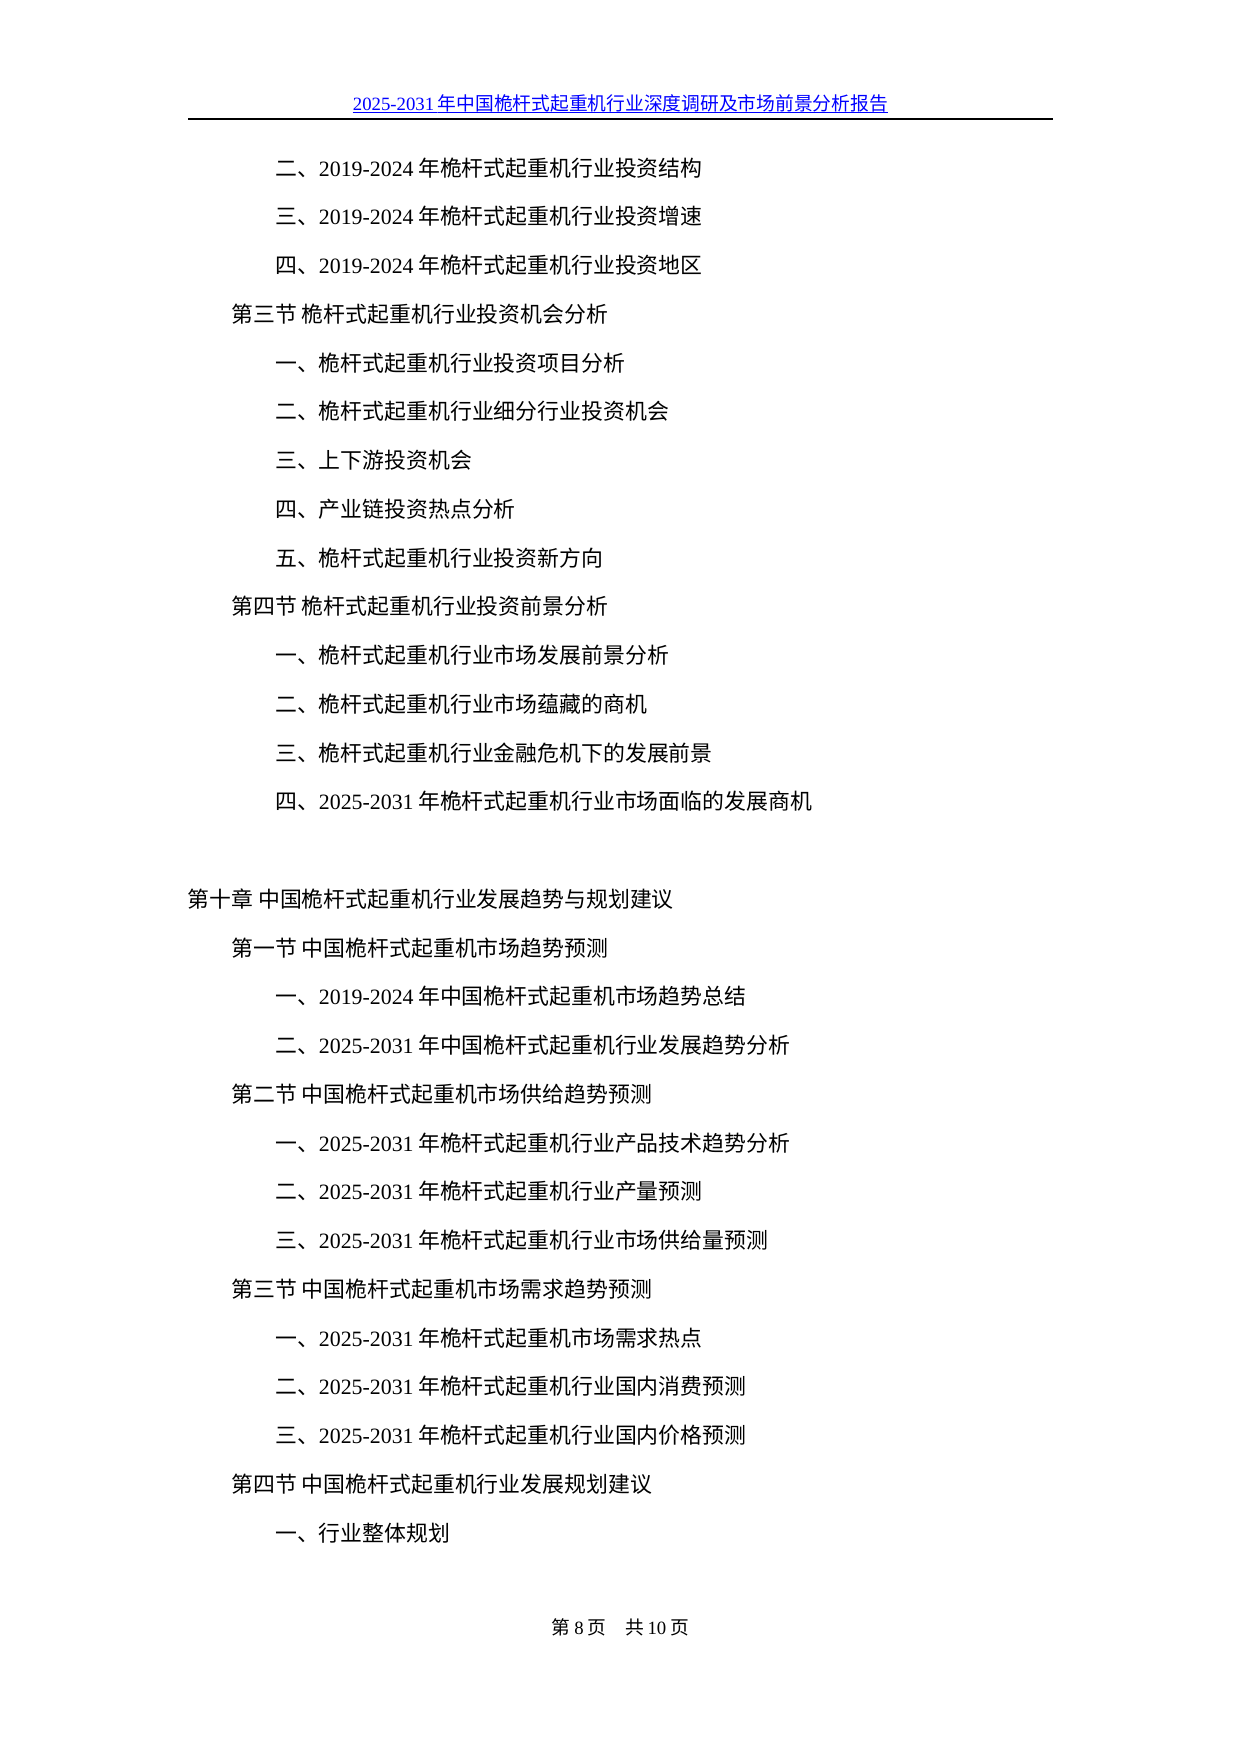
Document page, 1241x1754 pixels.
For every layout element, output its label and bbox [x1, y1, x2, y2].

text [187, 150, 1053, 1548]
